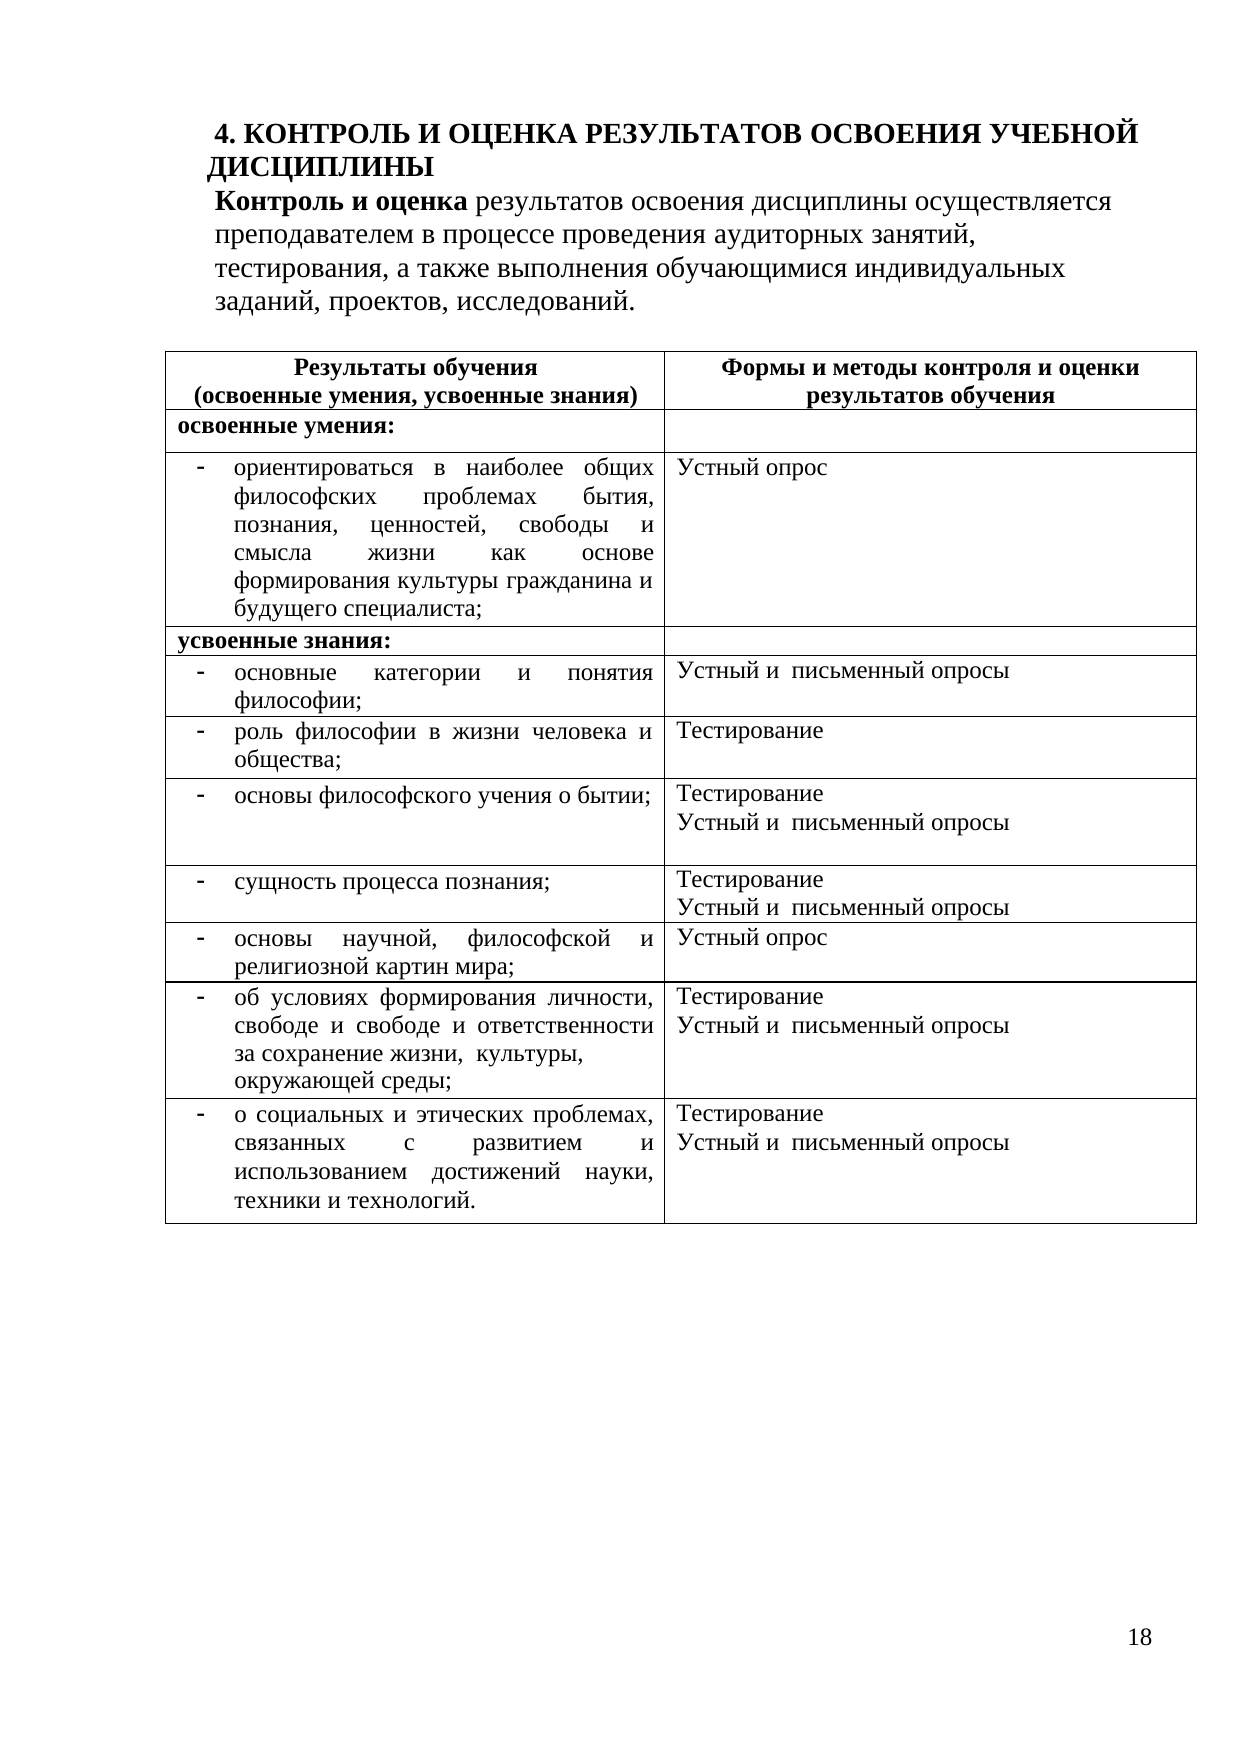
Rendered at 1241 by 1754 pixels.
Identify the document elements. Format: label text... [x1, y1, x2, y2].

table_cell основы философского учения о бытии; [166, 779, 664, 864]
table_cell сущность процесса познания; [166, 866, 664, 922]
table_cell роль философии в жизни человека и общества; [166, 717, 664, 778]
table_cell основные категории и понятия философии; [166, 656, 664, 716]
table_cell о социальных и этических проблемах, связанных с развитием и использованием достижений науки, техники и технологий. [166, 1099, 664, 1223]
table_cell [665, 627, 1196, 655]
table_cell освоенные умения: [166, 410, 664, 452]
table_cell Тестирование [665, 717, 1196, 778]
table_cell Тестирование Устный и письменный опросы [665, 983, 1196, 1098]
text Контроль и оценка результатов освоения дисциплины осуществляется преподавателем в процессе проведения аудиторных занятий, тестирования, а также выполнения обучающимися индивидуальных заданий, проектов, исследований. [214, 183, 1148, 317]
table_header Формы и методы контроля и оценки результатов обучения [665, 352, 1196, 409]
table_cell Устный опрос [665, 453, 1196, 626]
table_cell Тестирование Устный и письменный опросы [665, 866, 1196, 922]
table_cell Тестирование Устный и письменный опросы [665, 1099, 1196, 1223]
table_header Результаты обучения (освоенные умения, усвоенные знания) [166, 352, 664, 409]
table_cell Устный и письменный опросы [665, 656, 1196, 716]
table_cell Тестирование Устный и письменный опросы [665, 779, 1196, 864]
table_cell усвоенные знания: [166, 627, 664, 655]
table_cell Устный опрос [665, 923, 1196, 981]
table_cell ориентироваться в наиболее общих философских проблемах бытия, познания, ценностей, свободы и смысла жизни как основе формирования культуры гражданина и будущего специалиста; [166, 453, 664, 626]
table_cell [665, 410, 1196, 452]
table_cell основы научной, философской и религиозной картин мира; [166, 923, 664, 981]
table_cell об условиях формирования личности, свободе и свободе и ответственности за сохранение жизни, культуры, окружающей среды; [166, 983, 664, 1098]
subtitle 4. КОНТРОЛЬ И ОЦЕНКА РЕЗУЛЬТАТОВ ОСВОЕНИЯ УЧЕБНОЙ ДИСЦИПЛИНЫ [207, 116, 1151, 183]
